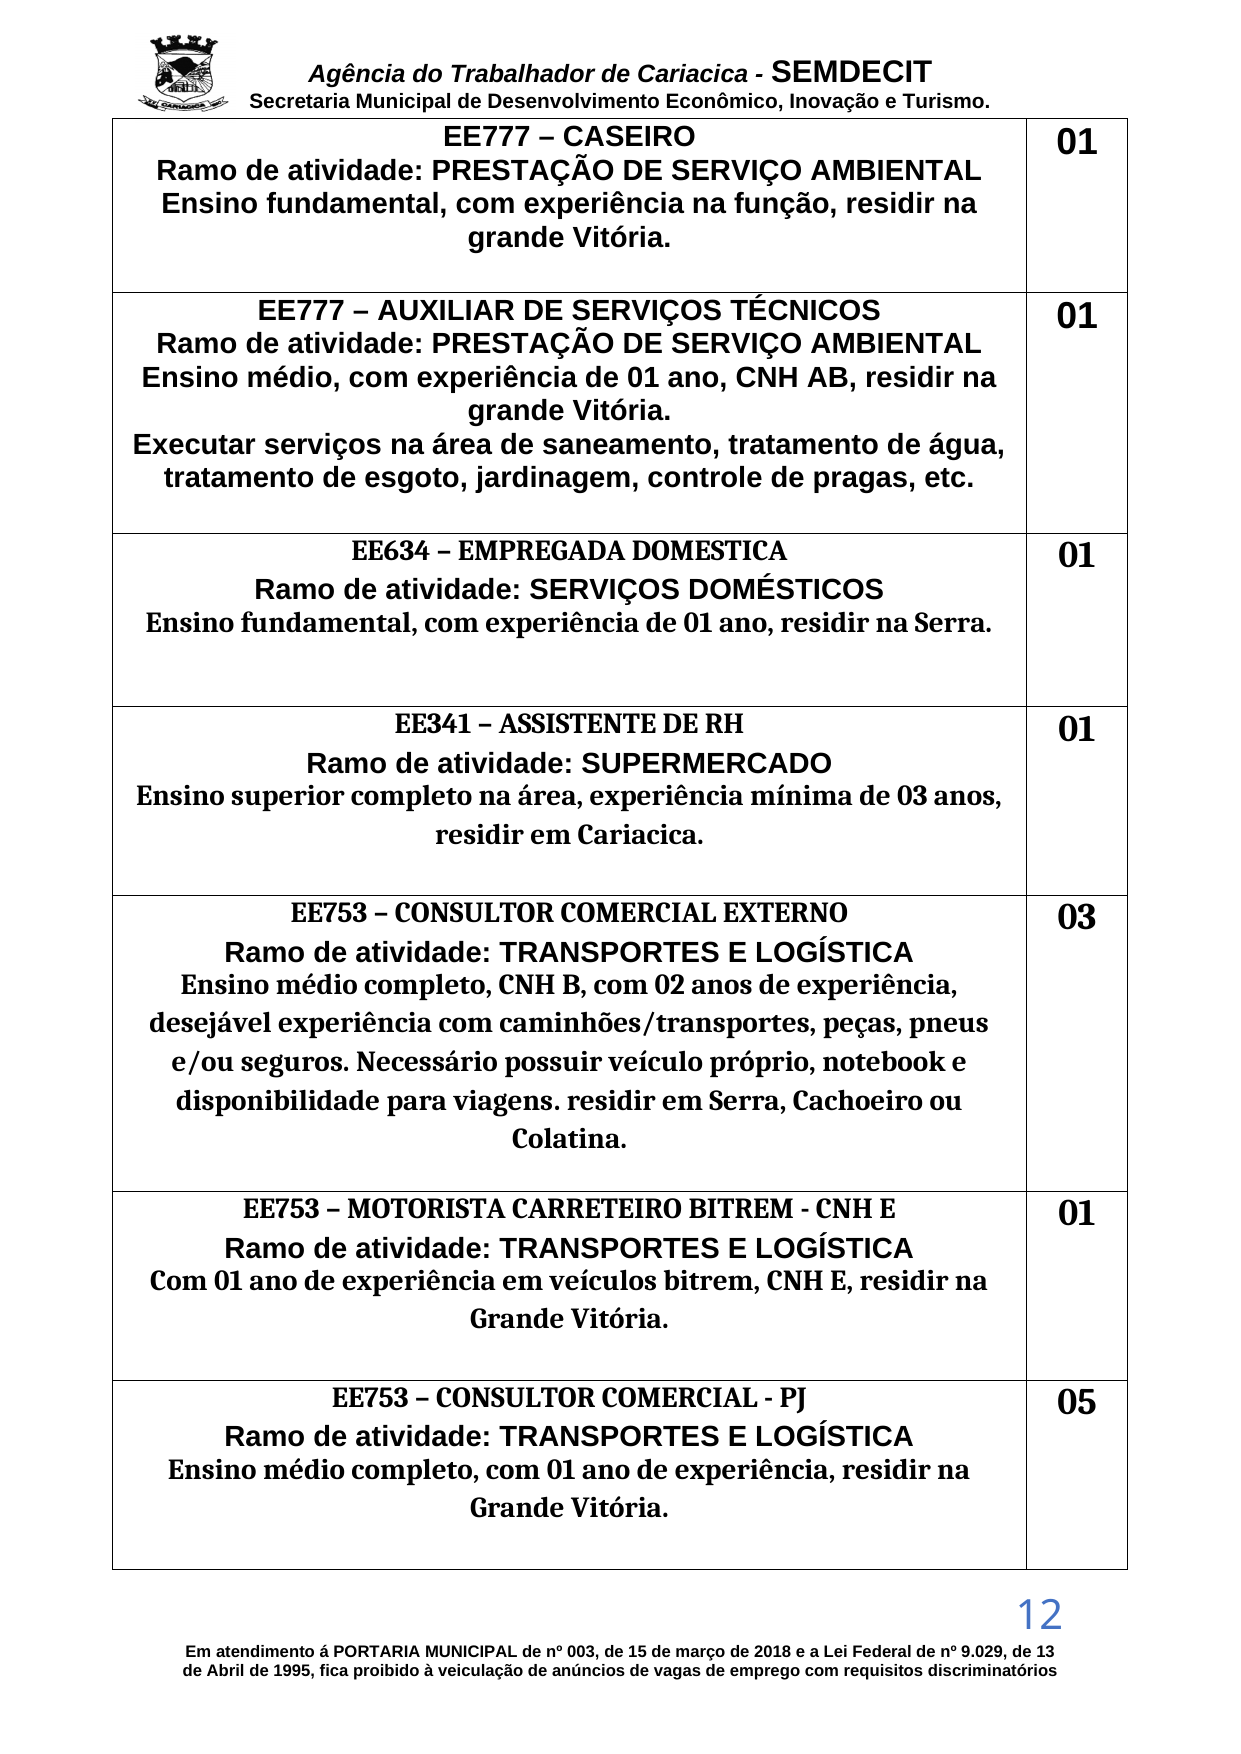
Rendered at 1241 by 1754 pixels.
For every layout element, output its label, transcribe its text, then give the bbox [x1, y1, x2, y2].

table_cell 01 [1027, 534, 1127, 706]
table_cell 01 [1027, 707, 1127, 895]
table_cell 03 [1027, 896, 1127, 1191]
table_cell EE341 – ASSISTENTE DE RH Ramo de atividade: SUPERMERCADO Ensino superior completo na área, experiência mínima de 03 anos, residir em Cariacica. [113, 707, 1026, 895]
table_cell 05 [1027, 1381, 1127, 1568]
table_cell EE753 – CONSULTOR COMERCIAL EXTERNO Ramo de atividade: TRANSPORTES E LOGÍSTICA Ensino médio completo, CNH B, com 02 anos de experiência, desejável experiência com caminhões/transportes, peças, pneus e/ou seguros. Necessário possuir veículo próprio, notebook e disponibilidade para viagens. residir em Serra, Cachoeiro ou Colatina. [113, 896, 1026, 1191]
table_cell 01 [1027, 293, 1127, 533]
table_cell EE753 – MOTORISTA CARRETEIRO BITREM - CNH E Ramo de atividade: TRANSPORTES E LOGÍSTICA Com 01 ano de experiência em veículos bitrem, CNH E, residir na Grande Vitória. [113, 1192, 1026, 1380]
table_cell 01 [1027, 1192, 1127, 1380]
picture [134, 31, 237, 118]
table_cell EE753 – CONSULTOR COMERCIAL - PJ Ramo de atividade: TRANSPORTES E LOGÍSTICA Ensino médio completo, com 01 ano de experiência, residir na Grande Vitória. [113, 1381, 1026, 1568]
table_cell 01 [1027, 119, 1127, 292]
table_cell EE777 – AUXILIAR DE SERVIÇOS TÉCNICOS Ramo de atividade: PRESTAÇÃO DE SERVIÇO AMBIENTAL Ensino médio, com experiência de 01 ano, CNH AB, residir na grande Vitória. Executar serviços na área de saneamento, tratamento de água, tratamento de esgoto, jardinagem, controle de pragas, etc. [113, 293, 1026, 533]
table_cell EE634 – EMPREGADA DOMESTICA Ramo de atividade: SERVIÇOS DOMÉSTICOS Ensino fundamental, com experiência de 01 ano, residir na Serra. [113, 534, 1026, 706]
table_cell EE777 – CASEIRO Ramo de atividade: PRESTAÇÃO DE SERVIÇO AMBIENTAL Ensino fundamental, com experiência na função, residir na grande Vitória. [113, 119, 1026, 292]
